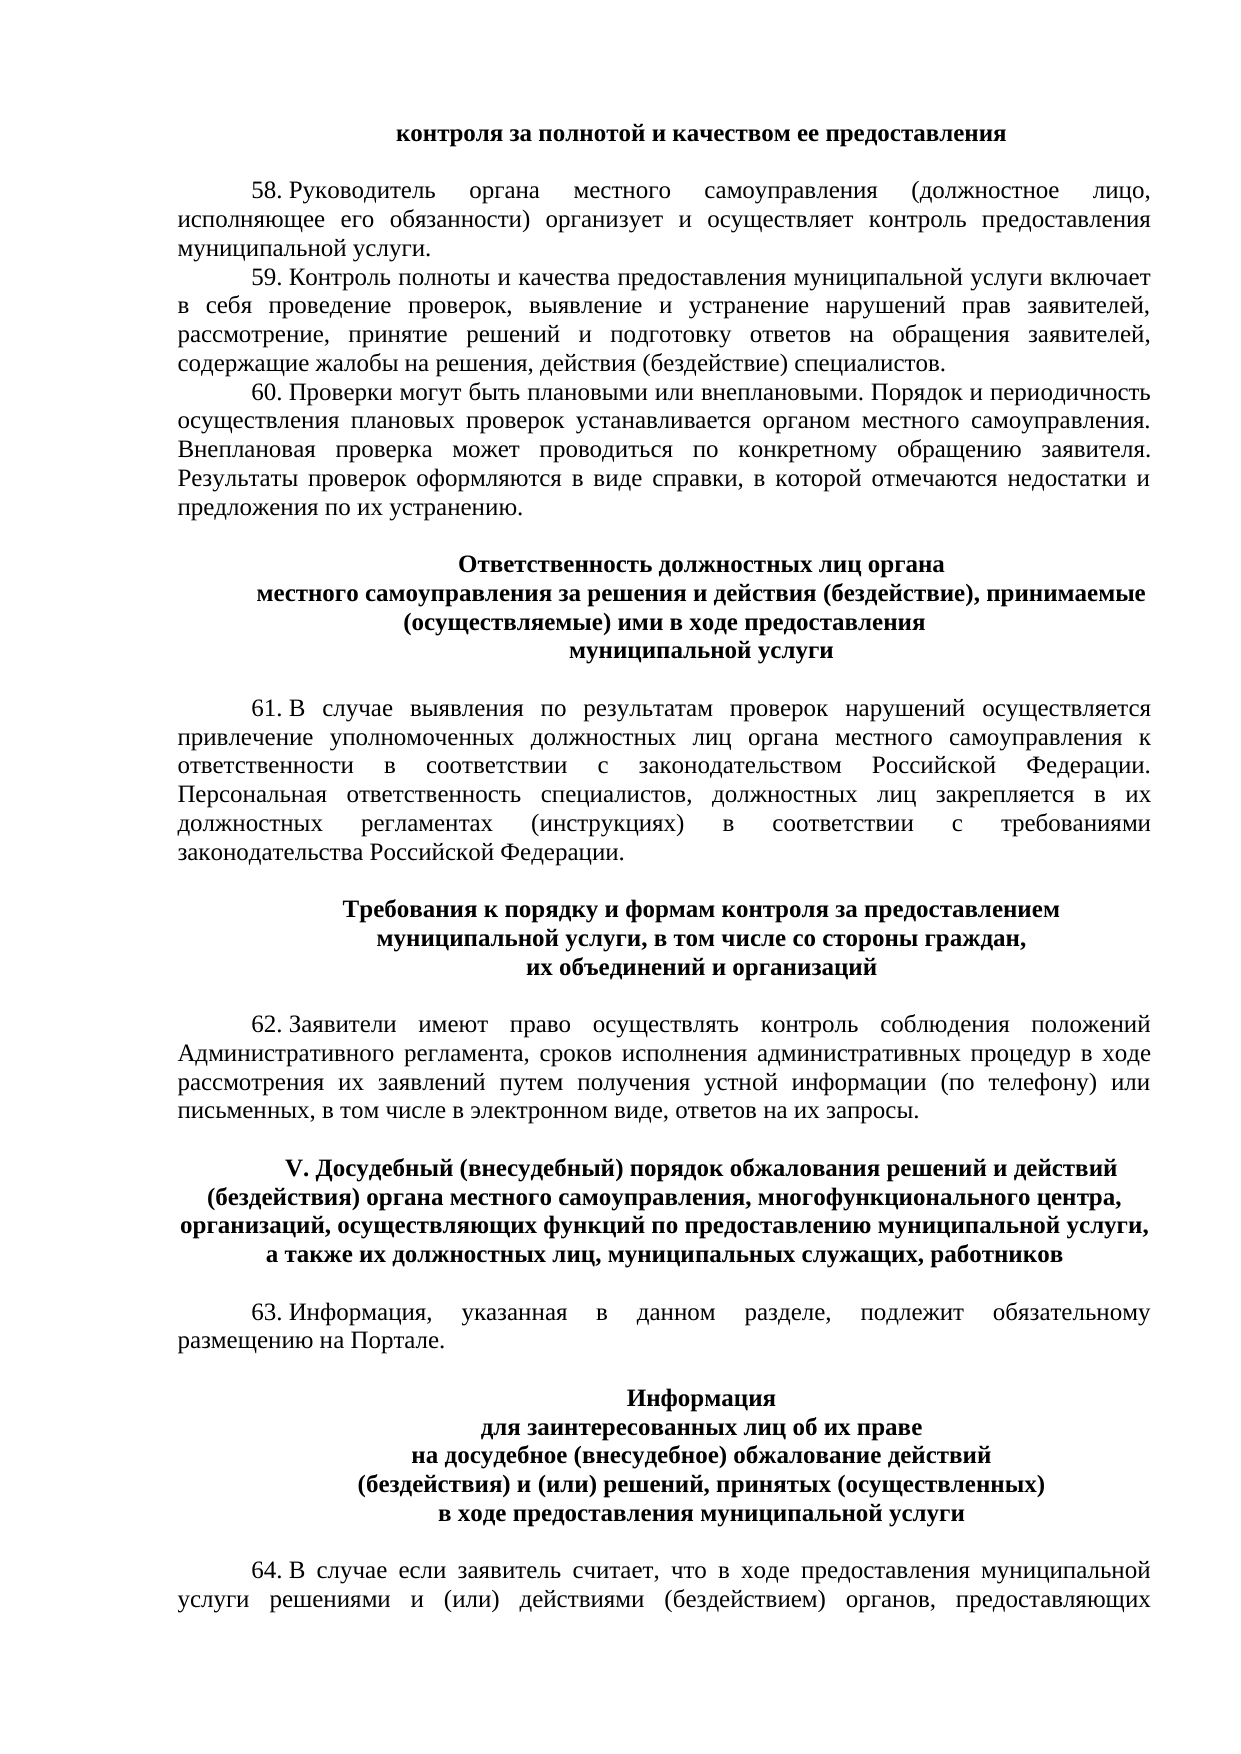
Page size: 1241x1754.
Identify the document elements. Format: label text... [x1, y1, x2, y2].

text 62. Заявители имеют право осуществлять контроль соблюдения положений Административного регламента, сроков исполнения административных процедур в ходе рассмотрения их заявлений путем получения устной информации (по телефону) или письменных, в том числе в электронном виде, ответов на их запросы. [177, 1009, 1152, 1124]
text Информация [177, 1383, 1152, 1412]
text 60. Проверки могут быть плановыми или внеплановыми. Порядок и периодичность осуществления плановых проверок устанавливается органом местного самоуправления. Внеплановая проверка может проводиться по конкретному обращению заявителя. Результаты проверок оформляются в виде справки, в которой отмечаются недостатки и предложения по их устранению. [177, 377, 1152, 521]
text Требования к порядку и формам контроля за предоставлением [177, 894, 1152, 923]
text в ходе предоставления муниципальной услуги [177, 1498, 1152, 1527]
text муниципальной услуги [177, 636, 1152, 664]
text муниципальной услуги, в том числе со стороны граждан, [177, 923, 1152, 952]
text их объединений и организаций [177, 952, 1152, 981]
text на досудебное (внесудебное) обжалование действий [177, 1441, 1152, 1469]
text (бездействия) и (или) решений, принятых (осуществленных) [177, 1469, 1152, 1498]
text для заинтересованных лиц об их праве [177, 1412, 1152, 1441]
text контроля за полнотой и качеством ее предоставления [177, 118, 1152, 147]
text местного самоуправления за решения и действия (бездействие), принимаемые (осуществляемые) ими в ходе предоставления [177, 578, 1152, 636]
text 58. Руководитель органа местного самоуправления (должностное лицо, исполняющее его обязанности) организует и осуществляет контроль предоставления муниципальной услуги. [177, 176, 1152, 262]
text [177, 1556, 1152, 1613]
text Ответственность должностных лиц органа [177, 549, 1152, 578]
text 61. В случае выявления по результатам проверок нарушений осуществляется привлечение уполномоченных должностных лиц органа местного самоуправления к ответственности в соответствии с законодательством Российской Федерации. Персональная ответственность специалистов, должностных лиц закрепляется в их должностных регламентах (инструкциях) в соответствии с требованиями законодательства Российской Федерации. [177, 693, 1152, 866]
text 59. Контроль полноты и качества предоставления муниципальной услуги включает в себя проведение проверок, выявление и устранение нарушений прав заявителей, рассмотрение, принятие решений и подготовку ответов на обращения заявителей, содержащие жалобы на решения, действия (бездействие) специалистов. [177, 262, 1152, 377]
text V. Досудебный (внесудебный) порядок обжалования решений и действий (бездействия) органа местного самоуправления, многофункционального центра, организаций, осуществляющих функций по предоставлению муниципальной услуги, а также их должностных лиц, муниципальных служащих, работников [177, 1153, 1152, 1268]
text 63. Информация, указанная в данном разделе, подлежит обязательному размещению на Портале. [177, 1297, 1152, 1354]
